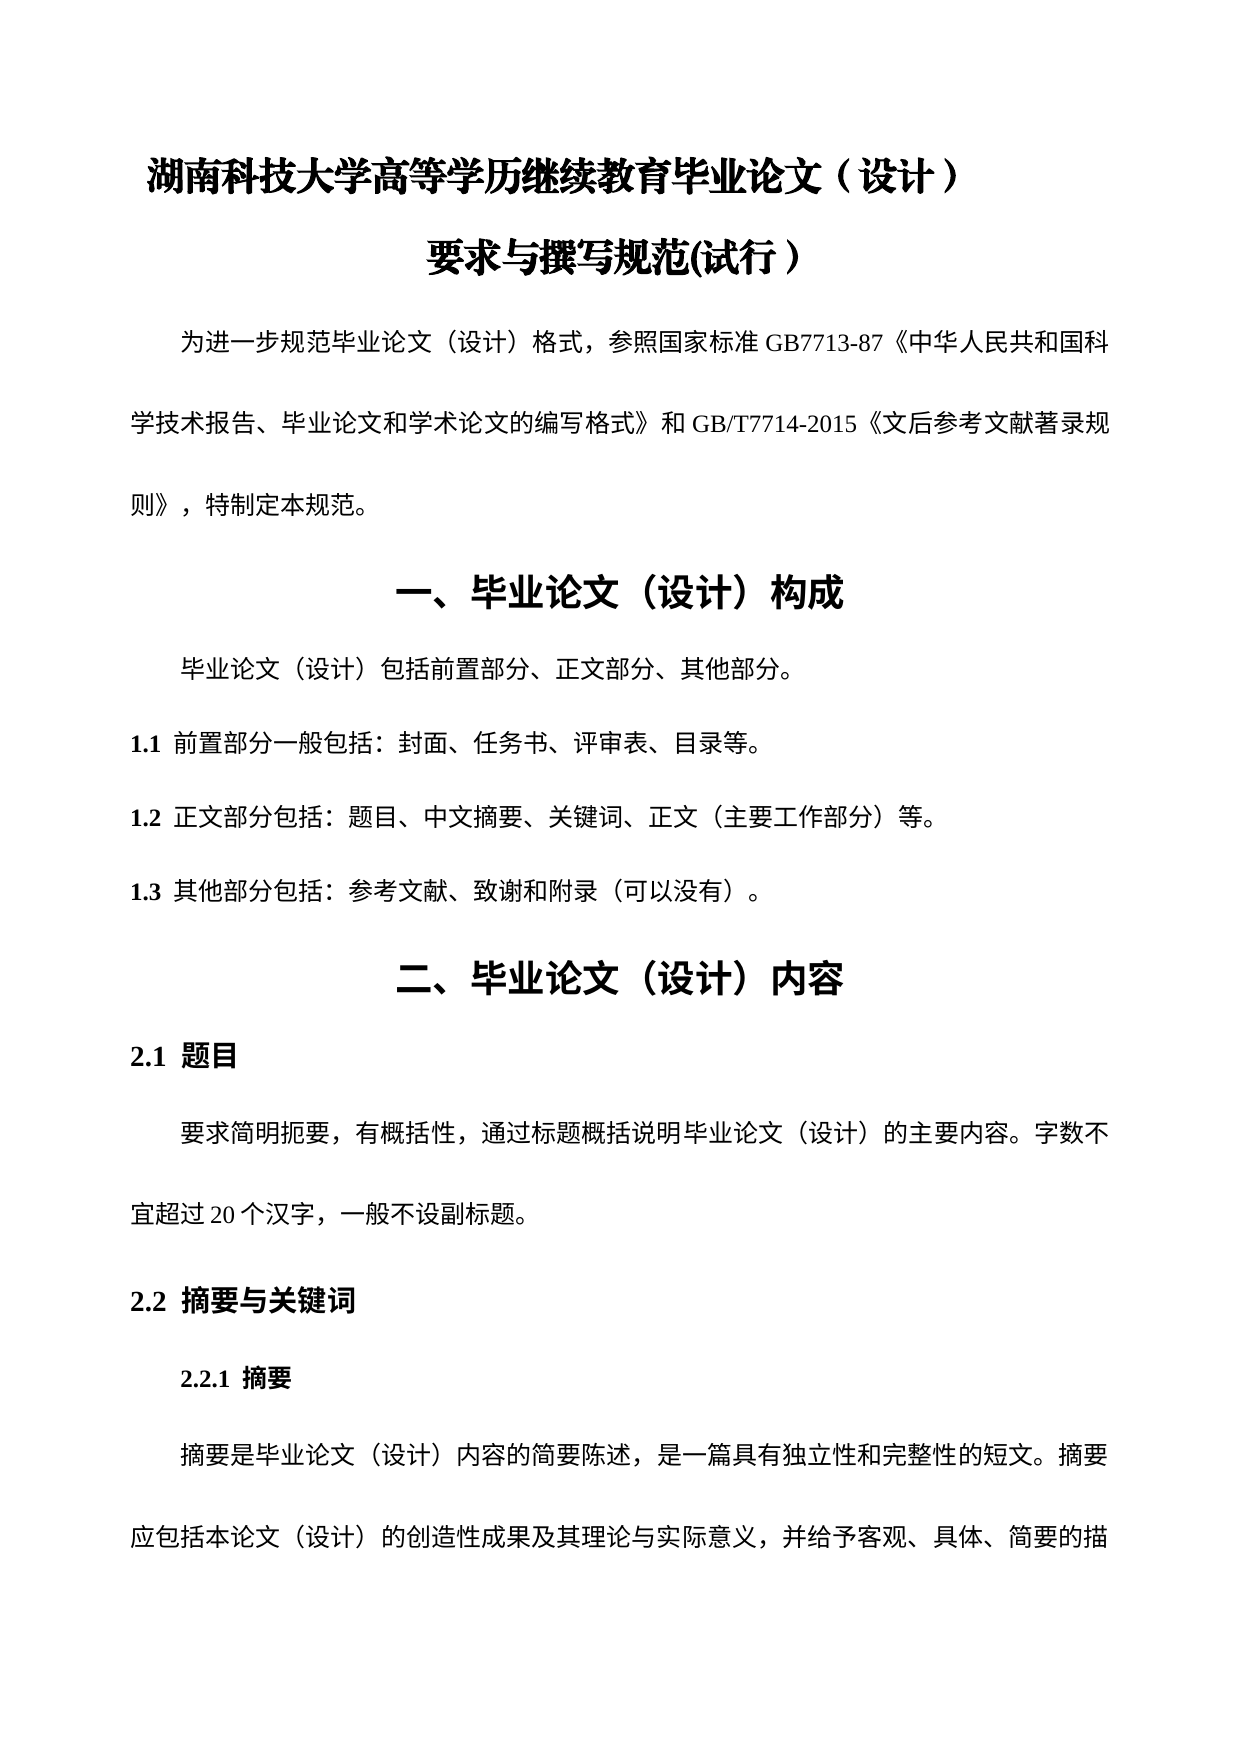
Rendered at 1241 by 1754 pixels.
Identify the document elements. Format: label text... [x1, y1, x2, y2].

text 为进一步规范毕业论文（设计）格式，参照国家标准GB7713-87《中华人民共和国科学技术报告、毕业论文和学术论文的编写格式》和GB/T7714-2015《文后参考文献著录规则》，特制定本规范。 [130, 308, 1110, 536]
text 二、毕业论文（设计）内容 [130, 944, 1110, 1009]
text 1.3 其他部分包括：参考文献、致谢和附录（可以没有）。 [130, 857, 1110, 922]
text 湖南科技大学高等学历继续教育毕业论文（设计） [130, 146, 1110, 211]
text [130, 1421, 1110, 1568]
text 要求简明扼要，有概括性，通过标题概括说明毕业论文（设计）的主要内容。字数不宜超过20个汉字，一般不设副标题。 [130, 1099, 1110, 1245]
text 一、毕业论文（设计）构成 [130, 557, 1110, 622]
text 2.1 题目 [130, 1021, 1110, 1086]
text 要求与撰写规范(试行） [130, 227, 1110, 292]
text 2.2.1 摘要 [130, 1344, 1110, 1409]
text 毕业论文（设计）包括前置部分、正文部分、其他部分。 [130, 635, 1110, 700]
text 2.2 摘要与关键词 [130, 1266, 1110, 1331]
text 1.2 正文部分包括：题目、中文摘要、关键词、正文（主要工作部分）等。 [130, 783, 1110, 848]
text 1.1 前置部分一般包括：封面、任务书、评审表、目录等。 [130, 709, 1110, 774]
